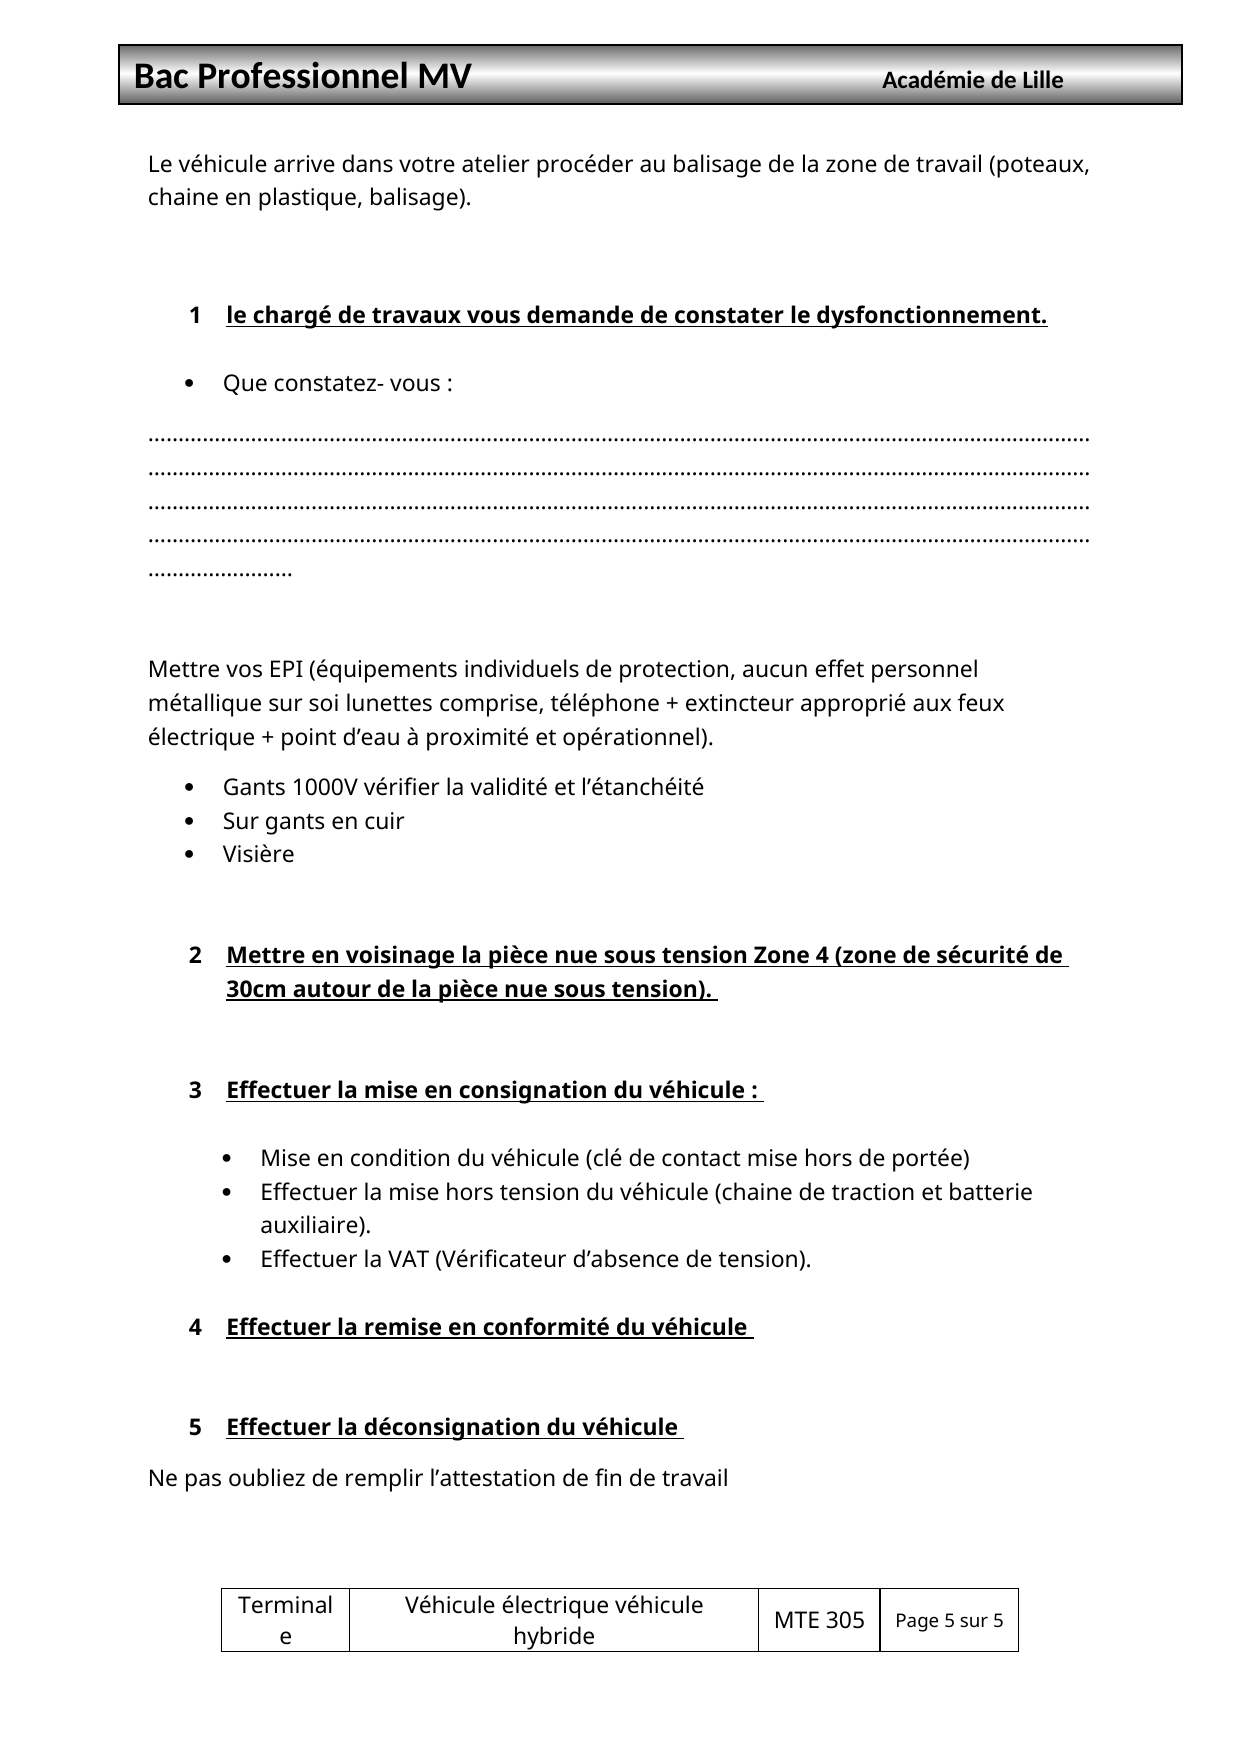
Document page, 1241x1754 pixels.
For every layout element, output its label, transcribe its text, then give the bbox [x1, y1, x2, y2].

list Effectuer la déconsignation du véhicule [189, 1411, 1093, 1443]
list Effectuer la mise hors tension du véhicule (chaine de traction et batterie auxiliaire). [223, 1176, 1093, 1241]
list Effectuer la VAT (Vérificateur d’absence de tension). [223, 1243, 1093, 1274]
list Sur gants en cuir [185, 805, 1093, 836]
list Effectuer la remise en conformité du véhicule [189, 1311, 1093, 1342]
list Que constatez- vous : [185, 367, 1093, 398]
list Gants 1000V vérifier la validité et l’étanchéité [185, 771, 1093, 802]
list Mettre en voisinage la pièce nue sous tension Zone 4 (zone de sécurité de 30cm autour de la pièce nue sous tension). [189, 939, 1093, 1004]
text Ne pas oubliez de remplir l’attestation de fin de travail [148, 1462, 1093, 1493]
list le chargé de travaux vous demande de constater le dysfonctionnement. [189, 299, 1093, 331]
list Visière [185, 838, 1093, 870]
text Le véhicule arrive dans votre atelier procéder au balisage de la zone de travail (poteaux, chaine en plastique, balisage). [148, 148, 1093, 213]
text ……………………………………………………………………………………………………………………………………………………………………………………………………………………………………………………………………………………………………………………………………………………………………………………………………………………………………………………………………………………………………………………………………………………………………………………………… [148, 417, 1093, 583]
text Mettre vos EPI (équipements individuels de protection, aucun effet personnel métallique sur soi lunettes comprise, téléphone + extincteur approprié aux feux électrique + point d’eau à proximité et opérationnel). [148, 653, 1093, 752]
list Mise en condition du véhicule (clé de contact mise hors de portée) [223, 1142, 1093, 1173]
list Effectuer la mise en consignation du véhicule : [189, 1074, 1093, 1106]
